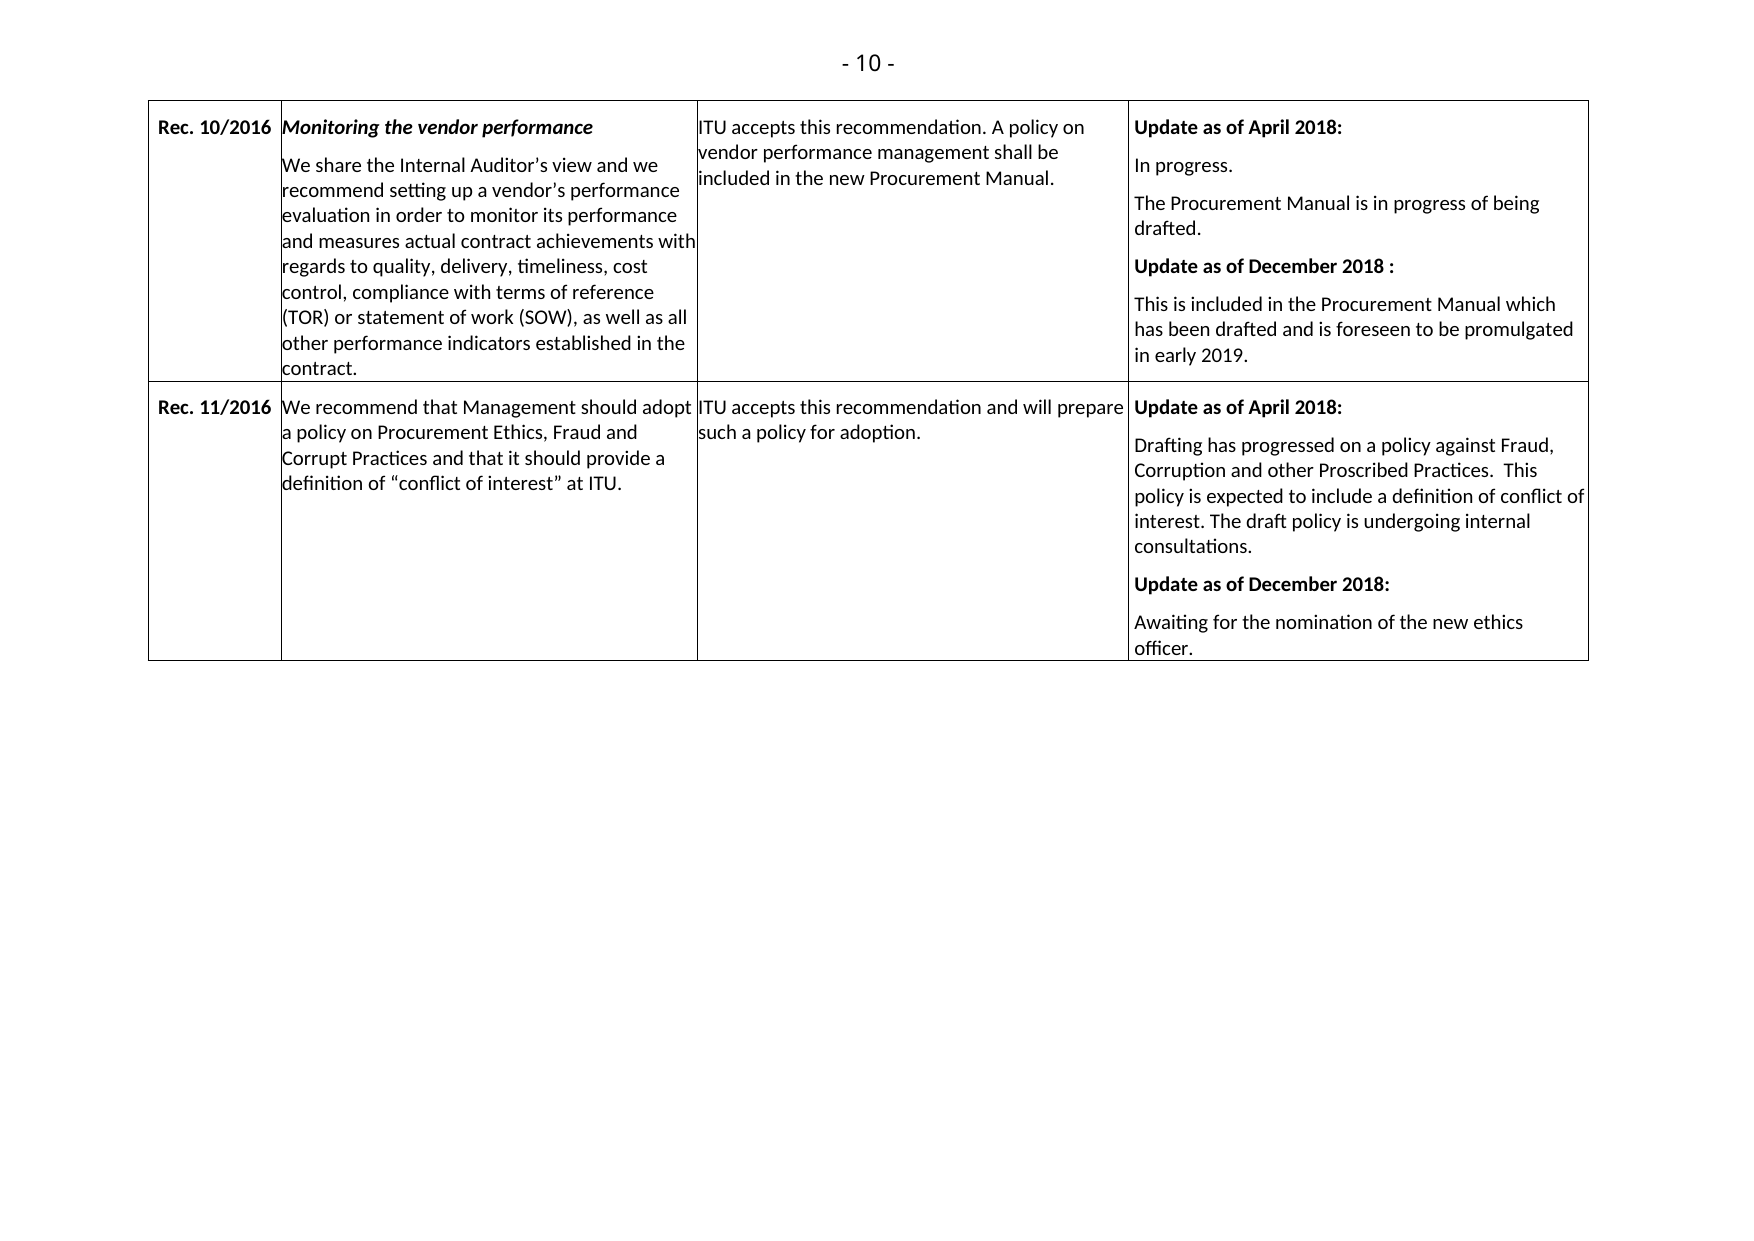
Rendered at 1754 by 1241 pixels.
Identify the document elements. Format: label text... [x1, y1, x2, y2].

table_cell Rec. 11/2016 [149, 382, 281, 660]
table_cell We recommend that Management should adopt a policy on Procurement Ethics, Fraud and Corrupt Practices and that it should provide a definition of “conflict of interest” at ITU. [282, 382, 697, 660]
table_cell ITU accepts this recommendation and will prepare such a policy for adoption. [698, 382, 1128, 660]
table_cell Update as of April 2018: Drafting has progressed on a policy against Fraud, Corruption and other Proscribed Practices. This policy is expected to include a definition of conflict of interest. The draft policy is undergoing internal consultations. Update as of December 2018: Awaiting for the nomination of the new ethics officer. [1129, 382, 1588, 660]
table_cell Monitoring the vendor performance We share the Internal Auditor’s view and we recommend setting up a vendor’s performance evaluation in order to monitor its performance and measures actual contract achievements with regards to quality, delivery, timeliness, cost control, compliance with terms of reference (TOR) or statement of work (SOW), as well as all other performance indicators established in the contract. [282, 101, 697, 381]
table_cell ITU accepts this recommendation. A policy on vendor performance management shall be included in the new Procurement Manual. [698, 101, 1128, 381]
table_cell Rec. 10/2016 [149, 101, 281, 381]
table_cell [1129, 101, 1588, 381]
